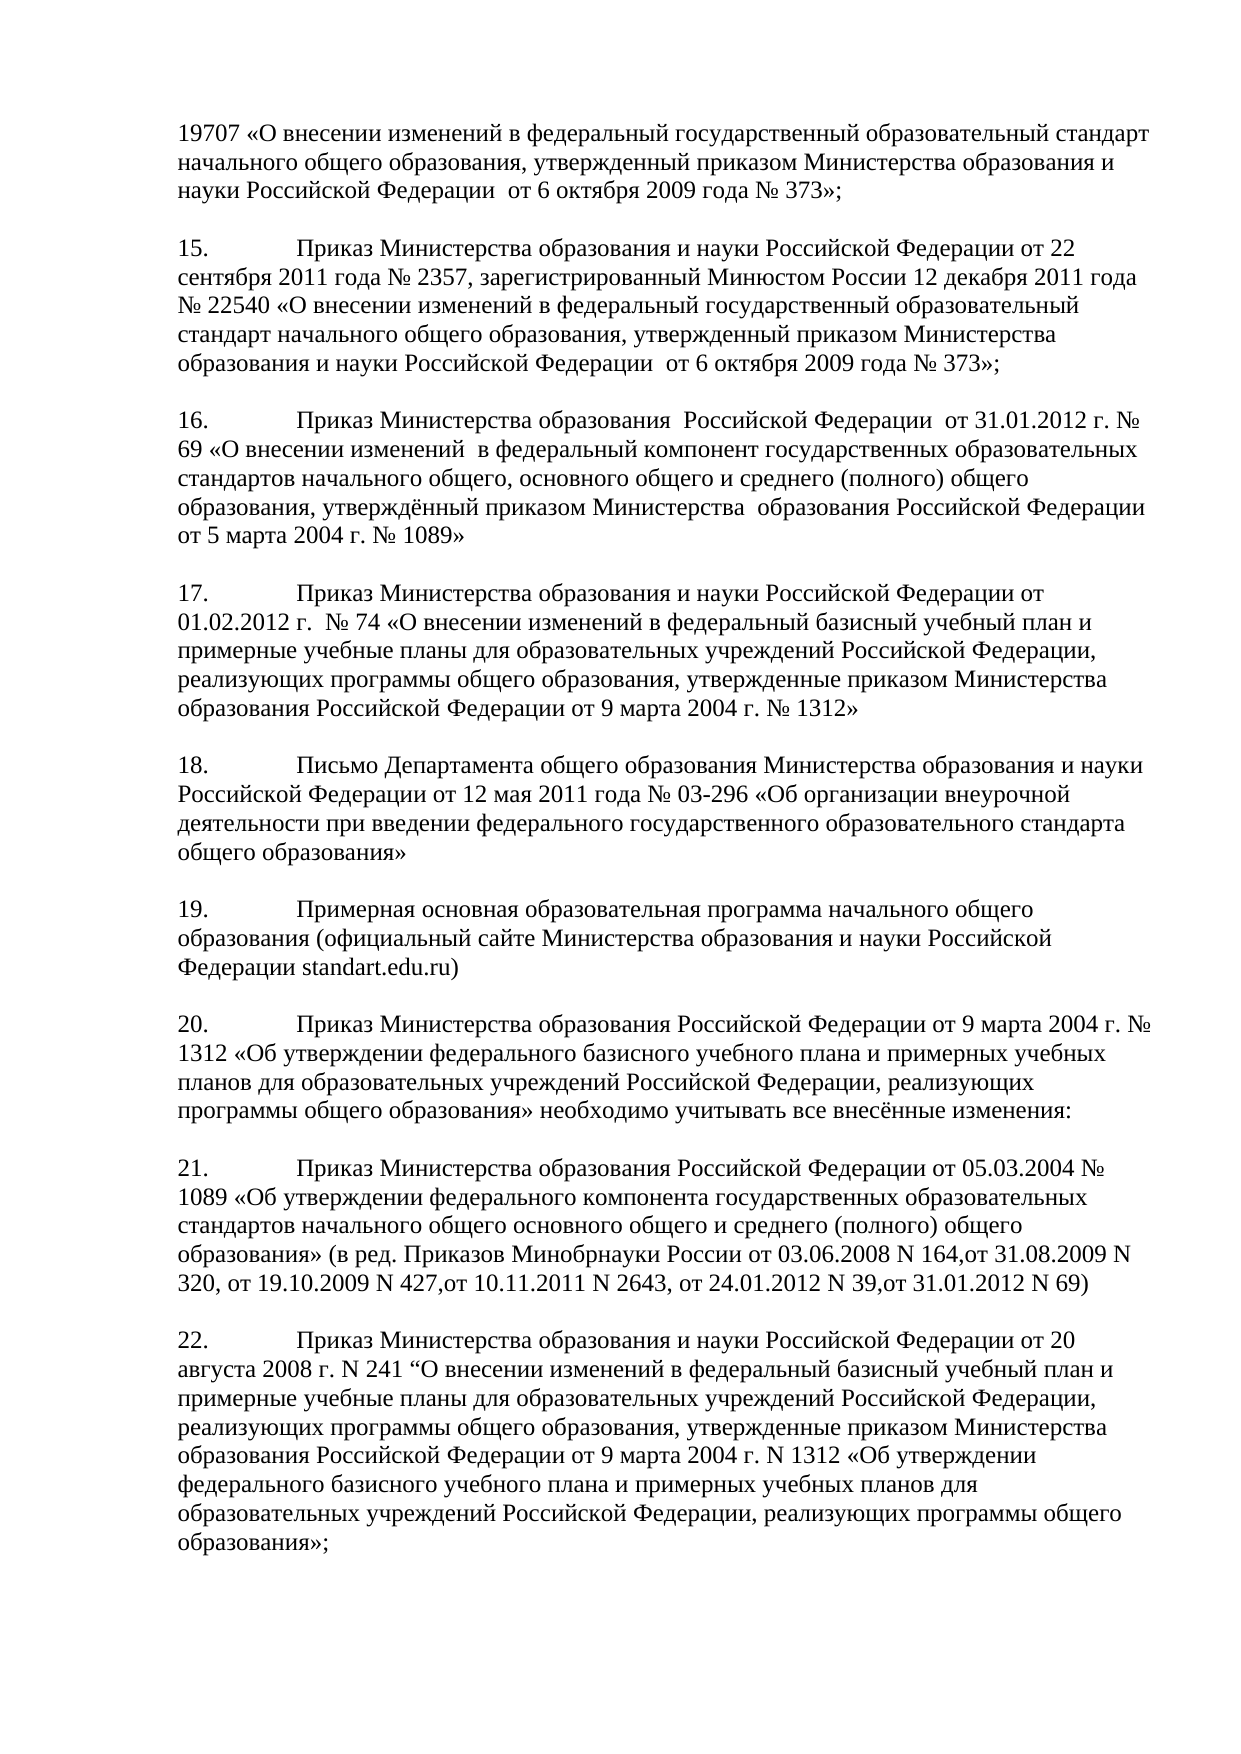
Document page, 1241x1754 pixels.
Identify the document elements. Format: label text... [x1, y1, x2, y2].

text 15. Приказ Министерства образования и науки Российской Федерации от 22 сентября 2011 года № 2357, зарегистрированный Минюстом России 12 декабря 2011 года № 22540 «О внесении изменений в федеральный государственный образовательный стандарт начального общего образования, утвержденный приказом Министерства образования и науки Российской Федерации от 6 октября 2009 года № 373»; [177, 233, 1152, 377]
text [177, 118, 1152, 204]
text 21. Приказ Министерства образования Российской Федерации от 05.03.2004 № 1089 «Об утверждении федерального компонента государственных образовательных стандартов начального общего основного общего и среднего (полного) общего образования» (в ред. Приказов Минобрнауки России от 03.06.2008 N 164,от 31.08.2009 N 320, от 19.10.2009 N 427,от 10.11.2011 N 2643, от 24.01.2012 N 39,от 31.01.2012 N 69) [177, 1153, 1152, 1297]
text 16. Приказ Министерства образования Российской Федерации от 31.01.2012 г. № 69 «О внесении изменений в федеральный компонент государственных образовательных стандартов начального общего, основного общего и среднего (полного) общего образования, утверждённый приказом Министерства образования Российской Федерации от 5 марта 2004 г. № 1089» [177, 406, 1152, 549]
text 22. Приказ Министерства образования и науки Российской Федерации от 20 августа 2008 г. N 241 “О внесении изменений в федеральный базисный учебный план и примерные учебные планы для образовательных учреждений Российской Федерации, реализующих программы общего образования, утвержденные приказом Министерства образования Российской Федерации от 9 марта 2004 г. N 1312 «Об утверждении федерального базисного учебного плана и примерных учебных планов для образовательных учреждений Российской Федерации, реализующих программы общего образования»; [177, 1326, 1152, 1556]
text 19. Примерная основная образовательная программа начального общего образования (официальный сайте Министерства образования и науки Российской Федерации standart.edu.ru) [177, 894, 1152, 981]
text 18. Письмо Департамента общего образования Министерства образования и науки Российской Федерации от 12 мая 2011 года № 03-296 «Об организации внеурочной деятельности при введении федерального государственного образовательного стандарта общего образования» [177, 751, 1152, 866]
text 17. Приказ Министерства образования и науки Российской Федерации от 01.02.2012 г. № 74 «О внесении изменений в федеральный базисный учебный план и примерные учебные планы для образовательных учреждений Российской Федерации, реализующих программы общего образования, утвержденные приказом Министерства образования Российской Федерации от 9 марта 2004 г. № 1312» [177, 578, 1152, 722]
text 20. Приказ Министерства образования Российской Федерации от 9 марта 2004 г. № 1312 «Об утверждении федерального базисного учебного плана и примерных учебных планов для образовательных учреждений Российской Федерации, реализующих программы общего образования» необходимо учитывать все внесённые изменения: [177, 1009, 1152, 1124]
